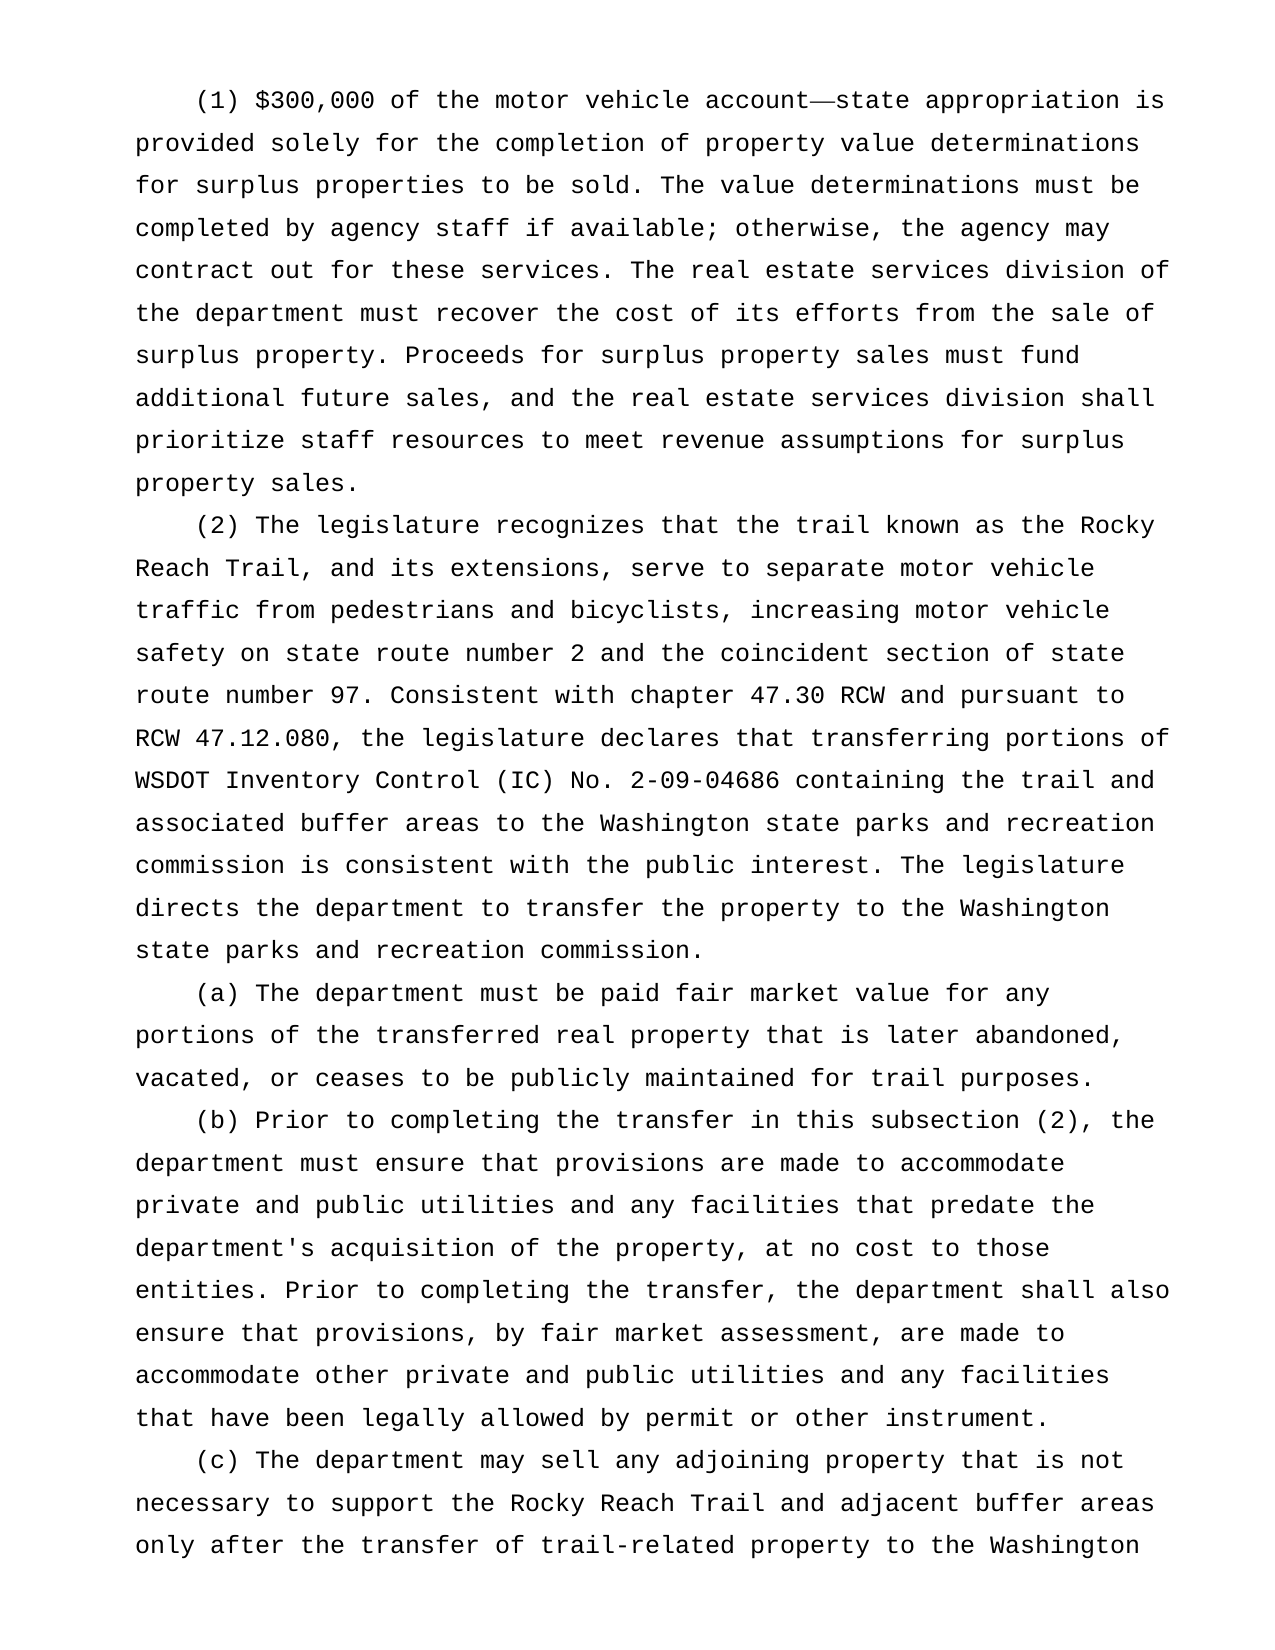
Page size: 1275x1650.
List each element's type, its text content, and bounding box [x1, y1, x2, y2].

text (1) $300,000 of the motor vehicle account—state appropriation is provided solely for the completion of property value determinations for surplus properties to be sold. The value determinations must be completed by agency staff if available; otherwise, the agency may contract out for these services. The real estate services division of the department must recover the cost of its efforts from the sale of surplus property. Proceeds for surplus property sales must fund additional future sales, and the real estate services division shall prioritize staff resources to meet revenue assumptions for surplus property sales. [135, 75, 1170, 500]
text (b) Prior to completing the transfer in this subsection (2), the department must ensure that provisions are made to accommodate private and public utilities and any facilities that predate the department's acquisition of the property, at no cost to those entities. Prior to completing the transfer, the department shall also ensure that provisions, by fair market assessment, are made to accommodate other private and public utilities and any facilities that have been legally allowed by permit or other instrument. [135, 1095, 1170, 1435]
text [135, 1435, 1170, 1562]
text (a) The department must be paid fair market value for any portions of the transferred real property that is later abandoned, vacated, or ceases to be publicly maintained for trail purposes. [135, 967, 1170, 1095]
text (2) The legislature recognizes that the trail known as the Rocky Reach Trail, and its extensions, serve to separate motor vehicle traffic from pedestrians and bicyclists, increasing motor vehicle safety on state route number 2 and the coincident section of state route number 97. Consistent with chapter 47.30 RCW and pursuant to RCW 47.12.080, the legislature declares that transferring portions of WSDOT Inventory Control (IC) No. 2-09-04686 containing the trail and associated buffer areas to the Washington state parks and recreation commission is consistent with the public interest. The legislature directs the department to transfer the property to the Washington state parks and recreation commission. [135, 500, 1170, 967]
